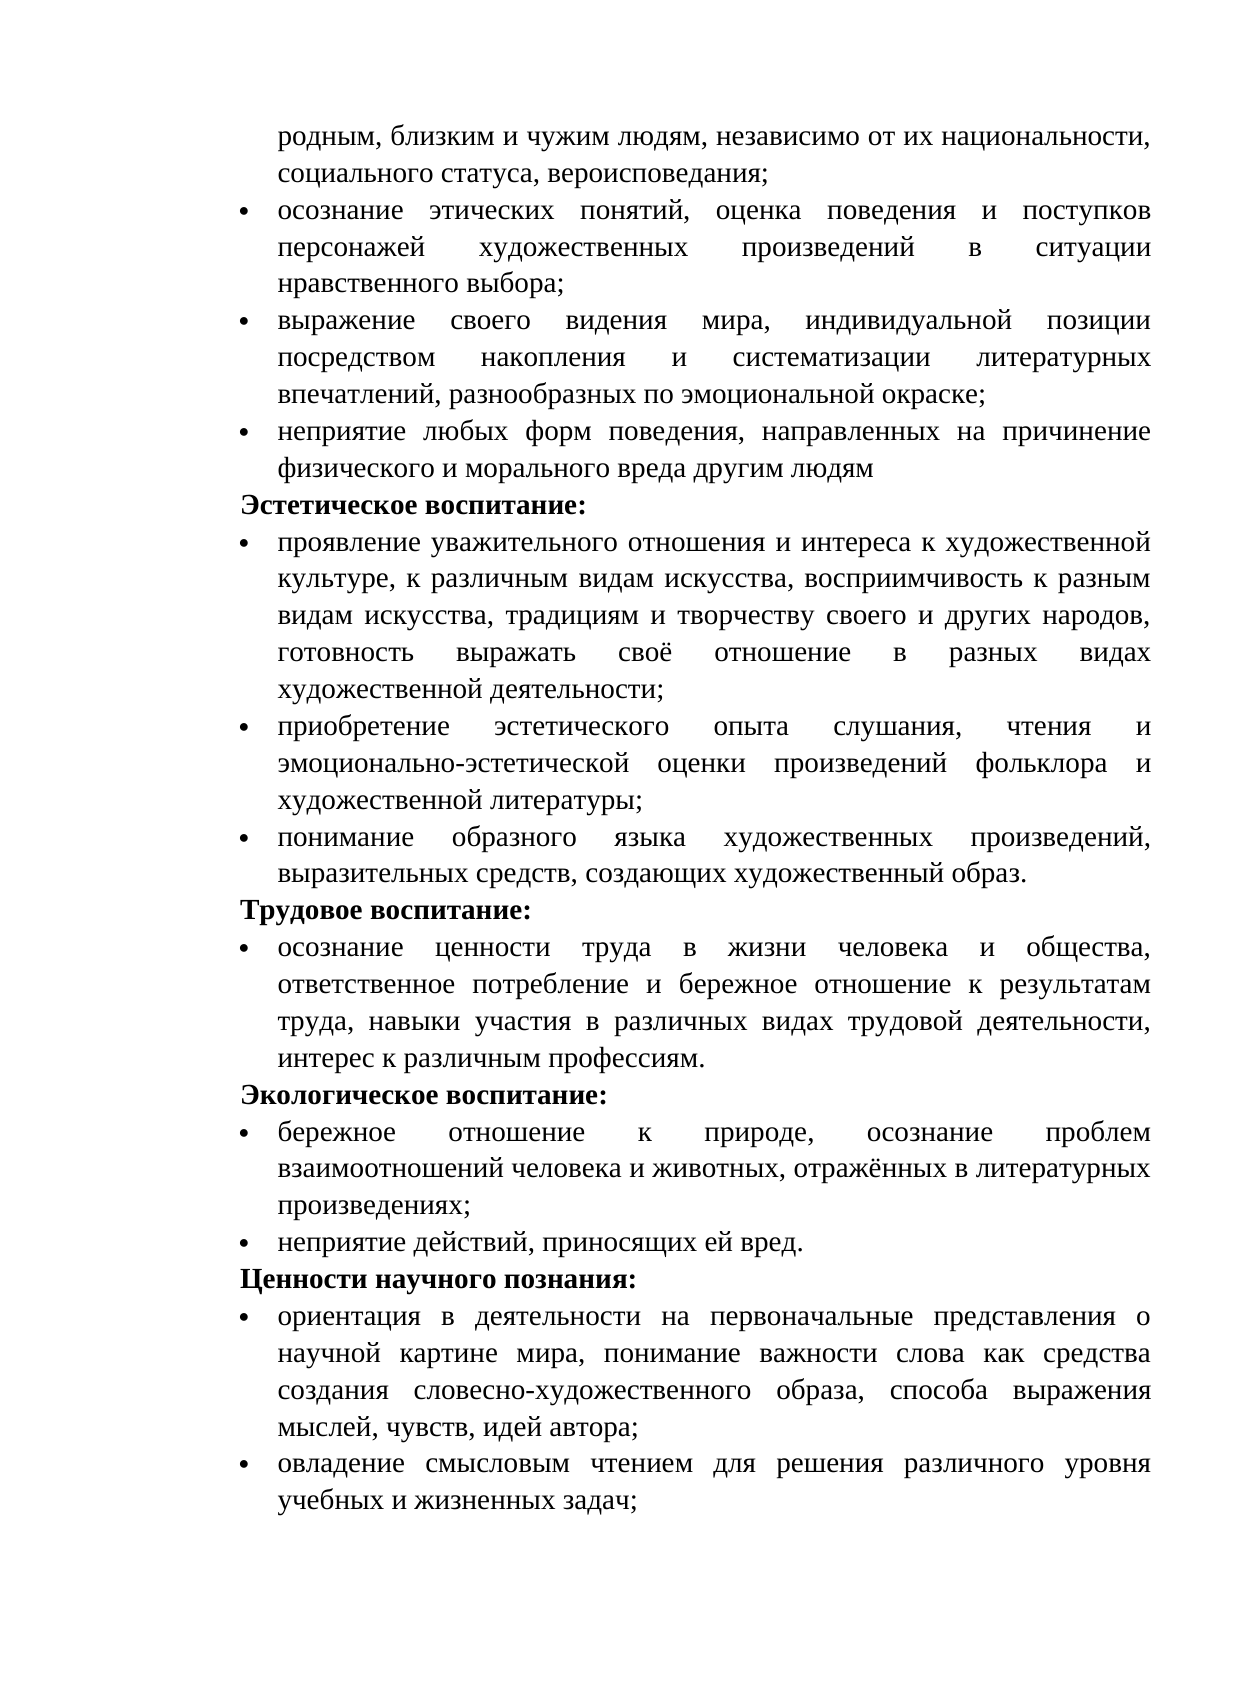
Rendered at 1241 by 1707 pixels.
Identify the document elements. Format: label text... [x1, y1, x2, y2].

list осознание этических понятий, оценка поведения и поступков персонажей художественных произведений в ситуации нравственного выбора; [240, 192, 1152, 299]
list выражение своего видения мира, индивидуальной позиции посредством накопления и систематизации литературных впечатлений, разнообразных по эмоциональной окраске; [240, 302, 1152, 410]
list неприятие действий, приносящих ей вред. [240, 1224, 1152, 1258]
list бережное отношение к природе, осознание проблем взаимоотношений человека и животных, отражённых в литературных произведениях; [240, 1114, 1152, 1221]
text Экологическое воспитание: [177, 1077, 1152, 1110]
list проявление уважительного отношения и интереса к художественной культуре, к различным видам искусства, восприимчивость к разным видам искусства, традициям и творчеству своего и других народов, готовность выражать своё отношение в разных видах художественной деятельности; [240, 524, 1152, 705]
list понимание образного языка художественных произведений, выразительных средств, создающих художественный образ. [240, 819, 1152, 889]
list неприятие любых форм поведения, направленных на причинение физического и морального вреда другим людям [240, 413, 1152, 483]
list осознание ценности труда в жизни человека и общества, ответственное потребление и бережное отношение к результатам труда, навыки участия в различных видах трудовой деятельности, интерес к различным профессиям. [240, 929, 1152, 1073]
list ориентация в деятельности на первоначальные представления о научной картине мира, понимание важности слова как средства создания словесно-художественного образа, способа выражения мыслей, чувств, идей автора; [240, 1298, 1152, 1442]
text Ценности научного познания: [177, 1261, 1152, 1295]
list приобретение эстетического опыта слушания, чтения и эмоционально-эстетической оценки произведений фольклора и художественной литературы; [240, 708, 1152, 815]
list овладение смысловым чтением для решения различного уровня учебных и жизненных задач; [240, 1446, 1152, 1516]
text Трудовое воспитание: [177, 892, 1152, 926]
text Эстетическое воспитание: [177, 487, 1152, 520]
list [240, 118, 1152, 188]
